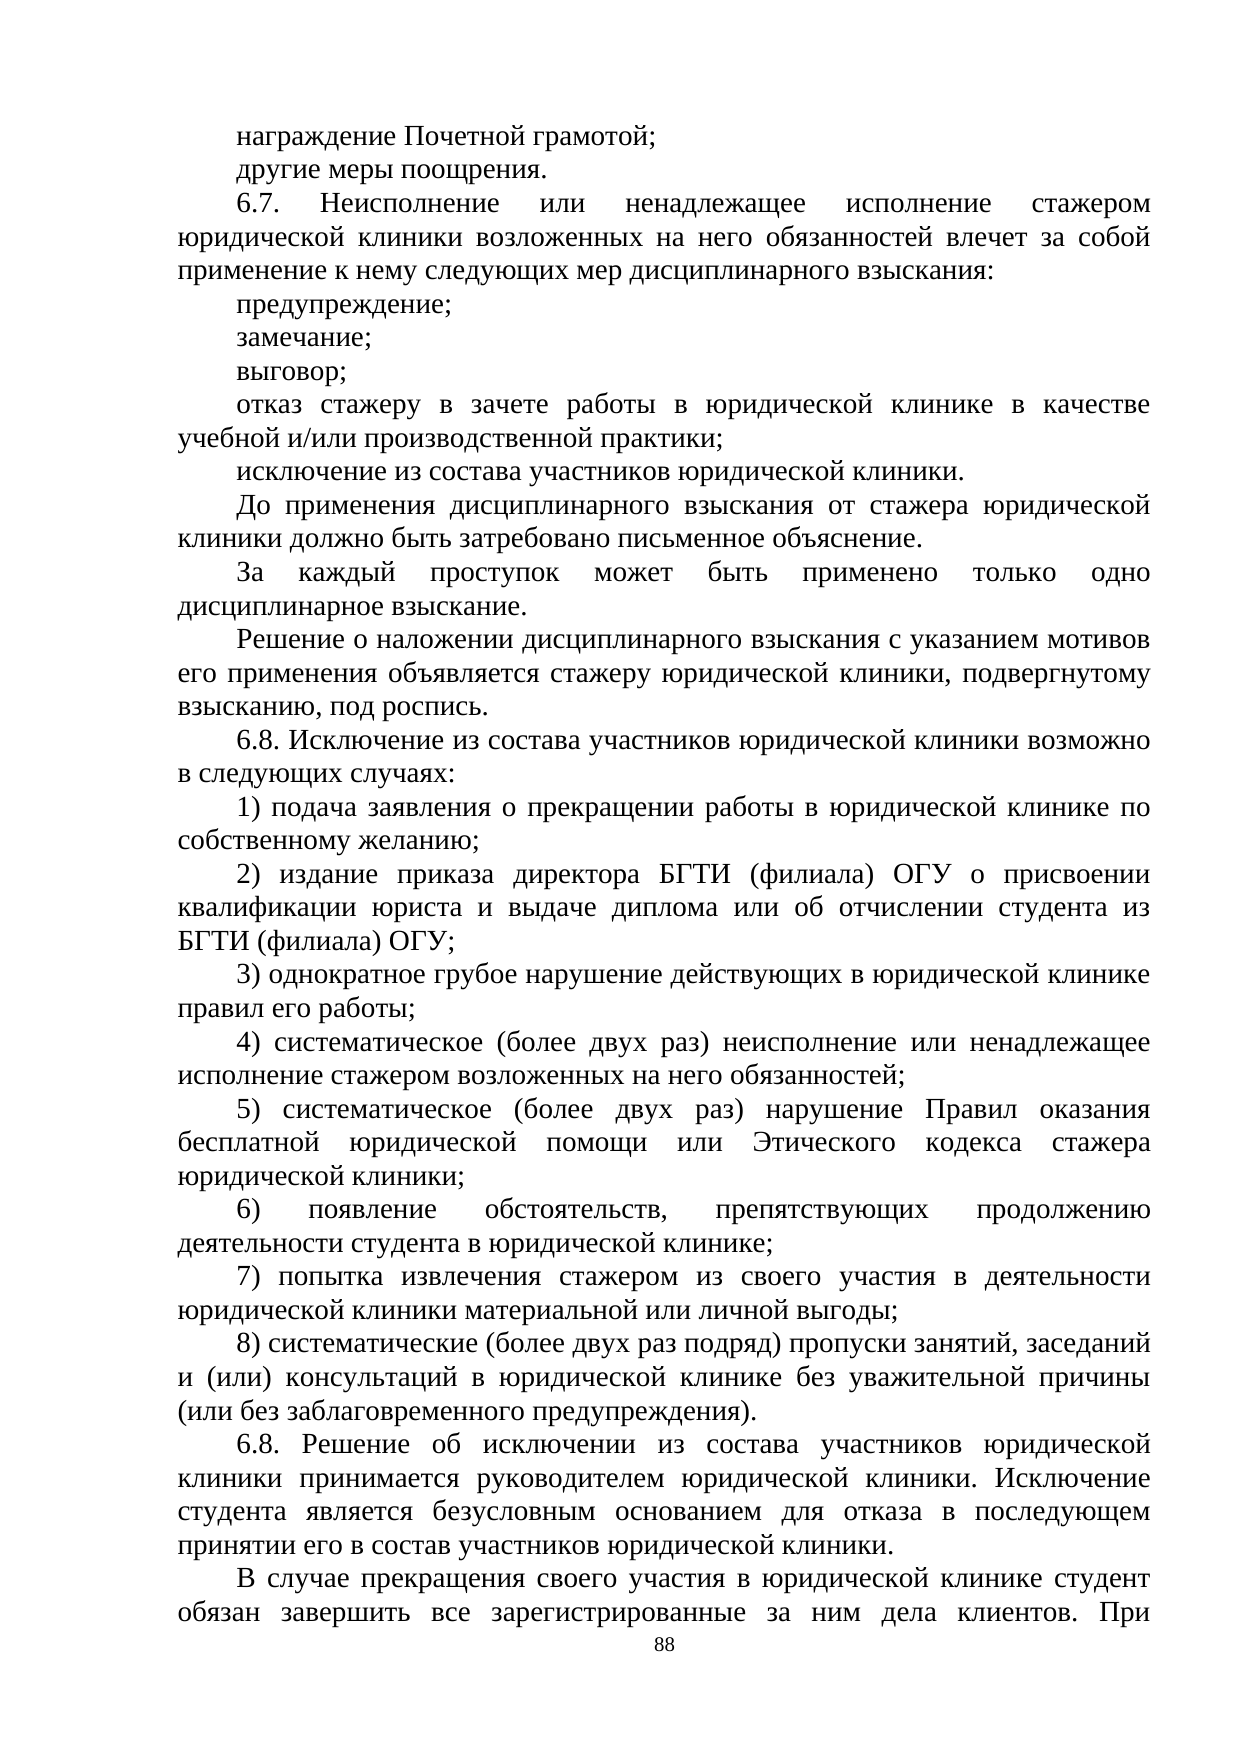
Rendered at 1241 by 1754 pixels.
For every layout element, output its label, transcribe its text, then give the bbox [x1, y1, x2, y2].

text 1) подача заявления о прекращении работы в юридической клинике по собственному желанию; [177, 789, 1152, 856]
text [177, 1560, 1152, 1627]
text Решение о наложении дисциплинарного взыскания с указанием мотивов его применения объявляется стажеру юридической клиники, подвергнутому взысканию, под роспись. [177, 621, 1152, 722]
text 6.8. Исключение из состава участников юридической клиники возможно в следующих случаях: [177, 722, 1152, 789]
text предупреждение; [177, 286, 1152, 319]
text исключение из состава участников юридической клиники. [177, 453, 1152, 487]
text отказ стажеру в зачете работы в юридической клинике в качестве учебной и/или производственной практики; [177, 386, 1152, 453]
text 8) систематические (более двух раз подряд) пропуски занятий, заседаний и (или) консультаций в юридической клинике без уважительной причины (или без заблаговременного предупреждения). [177, 1326, 1152, 1426]
text За каждый проступок может быть применено только одно дисциплинарное взыскание. [177, 554, 1152, 621]
text 7) попытка извлечения стажером из своего участия в деятельности юридической клиники материальной или личной выгоды; [177, 1258, 1152, 1326]
text награждение Почетной грамотой; [177, 118, 1152, 152]
text 2) издание приказа директора БГТИ (филиала) ОГУ о присвоении квалификации юриста и выдаче диплома или об отчислении студента из БГТИ (филиала) ОГУ; [177, 856, 1152, 957]
text выговор; [177, 353, 1152, 386]
text 6.8. Решение об исключении из состава участников юридической клиники принимается руководителем юридической клиники. Исключение студента является безусловным основанием для отказа в последующем принятии его в состав участников юридической клиники. [177, 1426, 1152, 1560]
text 6) появление обстоятельств, препятствующих продолжению деятельности студента в юридической клинике; [177, 1191, 1152, 1258]
text 3) однократное грубое нарушение действующих в юридической клинике правил его работы; [177, 957, 1152, 1024]
text До применения дисциплинарного взыскания от стажера юридической клиники должно быть затребовано письменное объяснение. [177, 487, 1152, 554]
text 5) систематическое (более двух раз) нарушение Правил оказания бесплатной юридической помощи или Этического кодекса стажера юридической клиники; [177, 1091, 1152, 1191]
text 4) систематическое (более двух раз) неисполнение или ненадлежащее исполнение стажером возложенных на него обязанностей; [177, 1024, 1152, 1091]
text другие меры поощрения. [177, 152, 1152, 185]
text замечание; [177, 319, 1152, 353]
text 6.7. Неисполнение или ненадлежащее исполнение стажером юридической клиники возложенных на него обязанностей влечет за собой применение к нему следующих мер дисциплинарного взыскания: [177, 185, 1152, 286]
